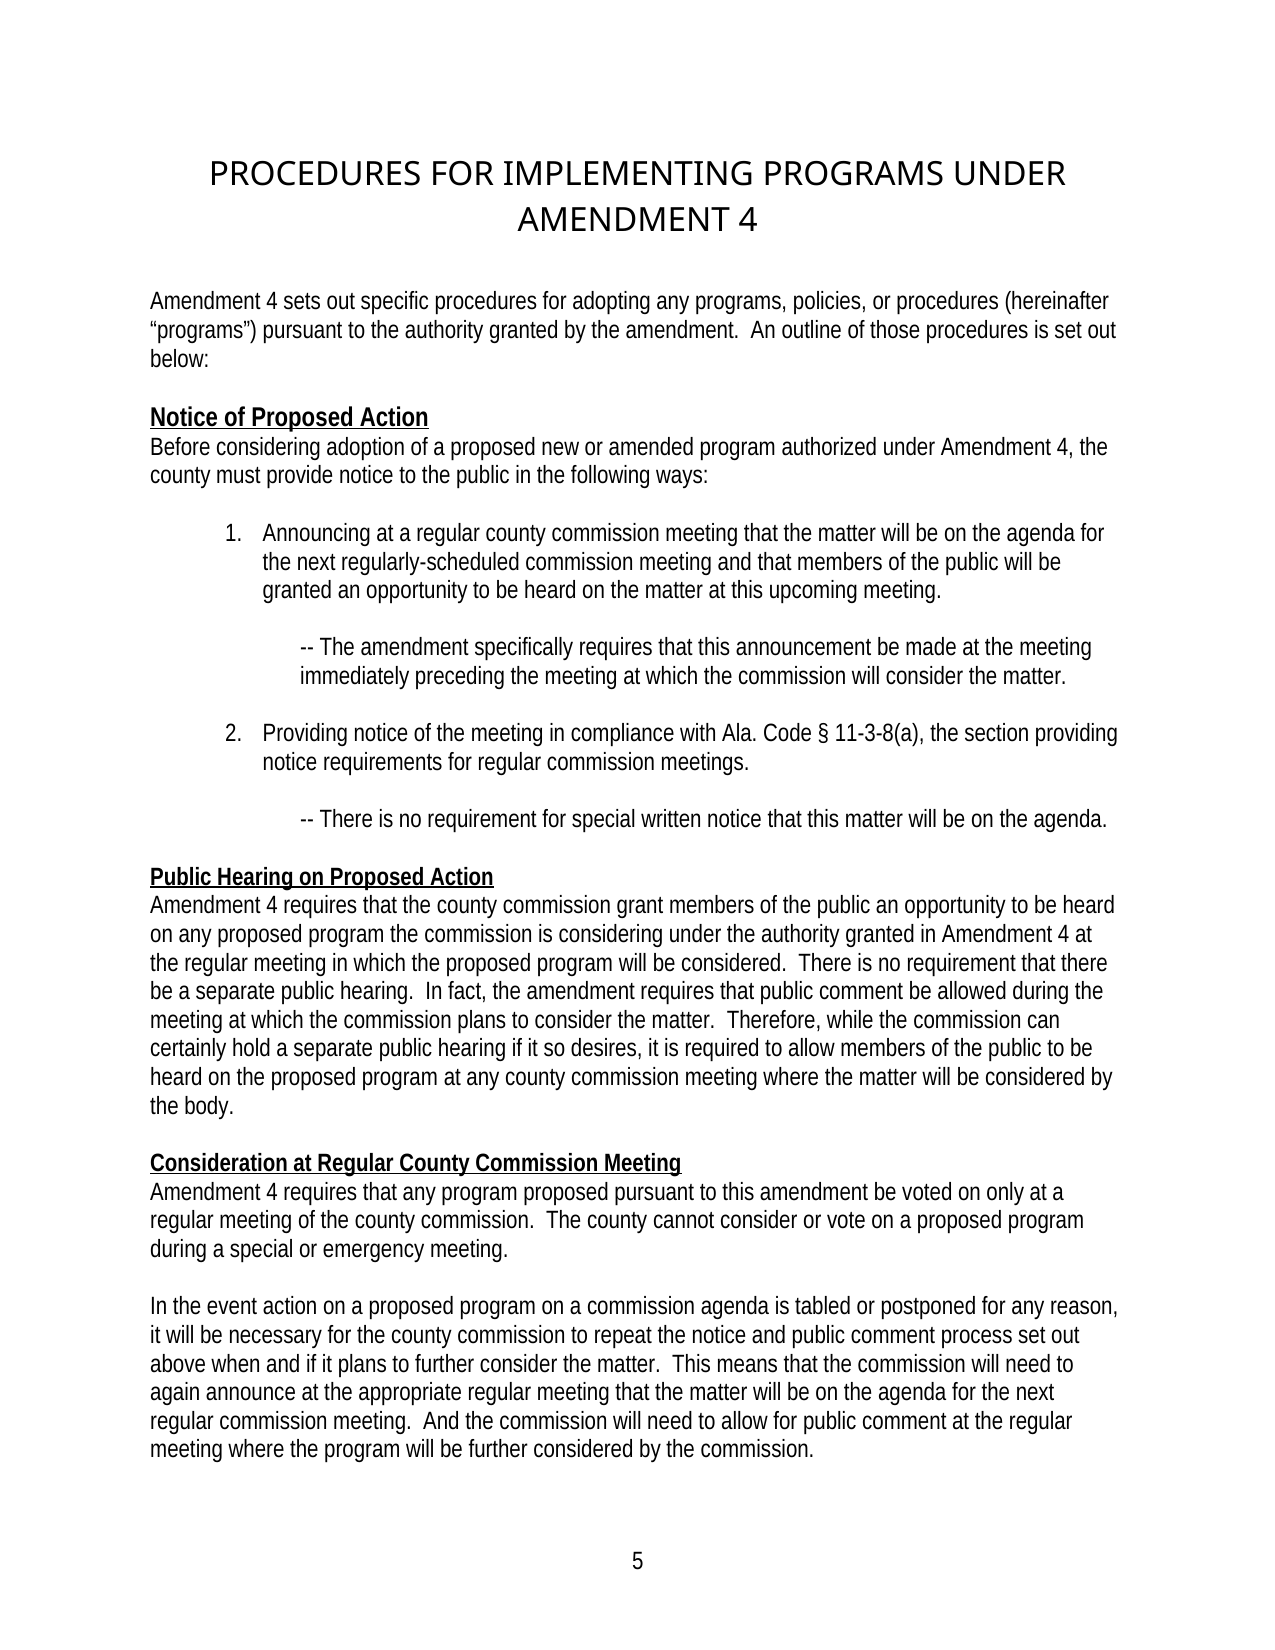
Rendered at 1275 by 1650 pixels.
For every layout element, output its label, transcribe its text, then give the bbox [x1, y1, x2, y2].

text PROCEDURES FOR IMPLEMENTING PROGRAMS UNDER AMENDMENT 4 [150, 150, 1125, 241]
text -- There is no requirement for special written notice that this matter will be on the agenda. [300, 804, 1125, 833]
list Announcing at a regular county commission meeting that the matter will be on the agenda for the next regularly-scheduled commission meeting and that members of the public will be granted an opportunity to be heard on the matter at this upcoming meeting. [225, 518, 1125, 604]
text Amendment 4 requires that the county commission grant members of the public an opportunity to be heard on any proposed program the commission is considering under the authority granted in Amendment 4 at the regular meeting in which the proposed program will be considered. There is no requirement that there be a separate public hearing. In fact, the amendment requires that public comment be allowed during the meeting at which the commission plans to consider the matter. Therefore, while the commission can certainly hold a separate public hearing if it so desires, it is required to allow members of the public to be heard on the proposed program at any county commission meeting where the matter will be considered by the body. [150, 890, 1125, 1119]
text In the event action on a proposed program on a commission agenda is tabled or postponed for any reason, it will be necessary for the county commission to repeat the notice and public comment process set out above when and if it plans to further consider the matter. This means that the commission will need to again announce at the appropriate regular meeting that the matter will be on the agenda for the next regular commission meeting. And the commission will need to allow for public comment at the regular meeting where the program will be further considered by the commission. [150, 1291, 1125, 1463]
text Before considering adoption of a proposed new or amended program authorized under Amendment 4, the county must provide notice to the public in the following ways: [150, 432, 1125, 489]
text Public Hearing on Proposed Action [150, 862, 1125, 890]
text Amendment 4 sets out specific procedures for adopting any programs, policies, or procedures (hereinafter “programs”) pursuant to the authority granted by the amendment. An outline of those procedures is set out below: [150, 286, 1125, 372]
text Amendment 4 requires that any program proposed pursuant to this amendment be voted on only at a regular meeting of the county commission. The county cannot consider or vote on a proposed program during a special or emergency meeting. [150, 1177, 1125, 1263]
text Consideration at Regular County Commission Meeting [150, 1148, 1125, 1177]
text -- The amendment specifically requires that this announcement be made at the meeting immediately preceding the meeting at which the commission will consider the matter. [300, 632, 1125, 690]
list Providing notice of the meeting in compliance with Ala. Code § 11-3-8(a), the section providing notice requirements for regular commission meetings. [225, 718, 1125, 776]
text Notice of Proposed Action [150, 401, 1125, 432]
